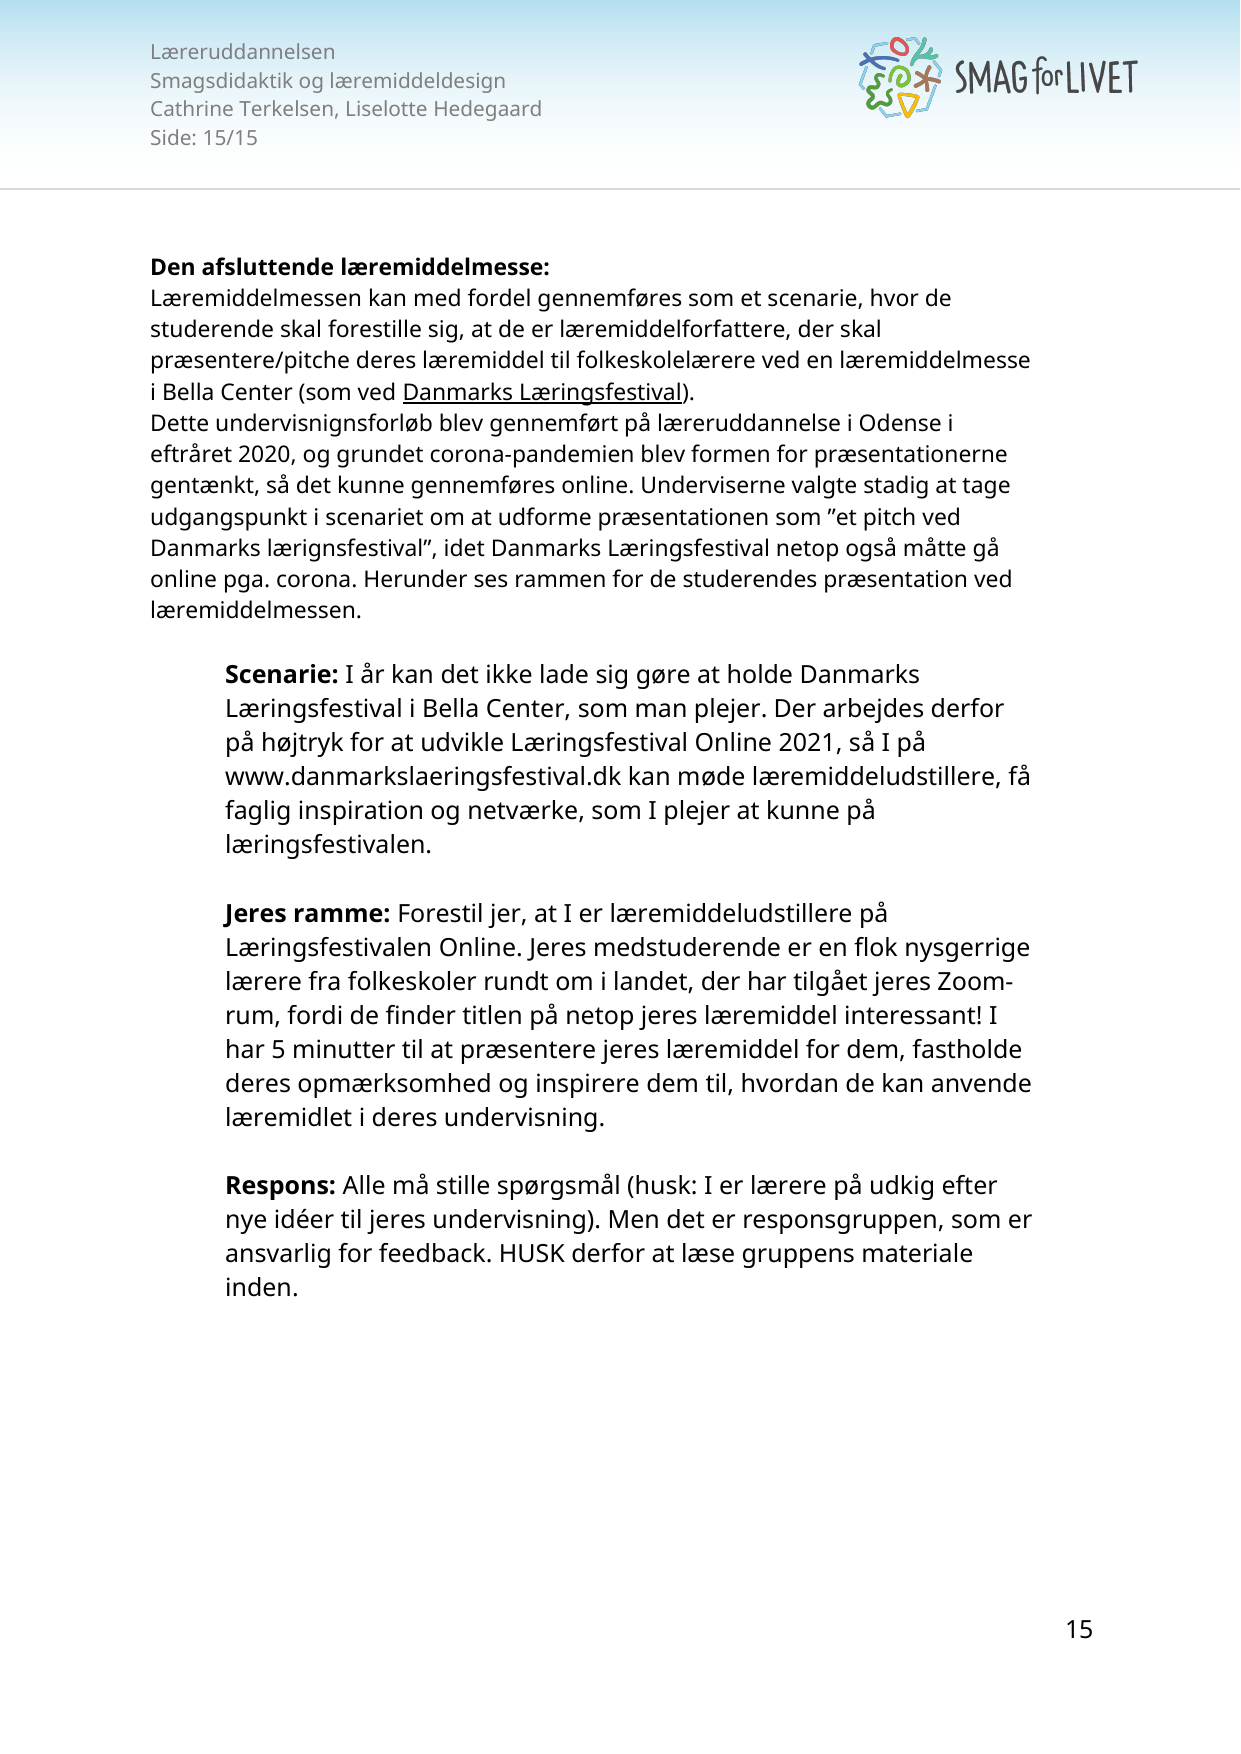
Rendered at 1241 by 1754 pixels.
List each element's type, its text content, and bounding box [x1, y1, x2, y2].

text Scenarie: I år kan det ikke lade sig gøre at holde Danmarks Læringsfestival i Bella Center, som man plejer. Der arbejdes derfor på højtryk for at udvikle Læringsfestival Online 2021, så I på www.danmarkslaeringsfestival.dk kan møde læremiddeludstillere, få faglig inspiration og netværke, som I plejer at kunne på læringsfestivalen. [225, 657, 1034, 861]
text Den afsluttende læremiddelmesse: [150, 219, 1034, 282]
text Læremiddelmessen kan med fordel gennemføres som et scenarie, hvor de studerende skal forestille sig, at de er læremiddelforfattere, der skal præsentere/pitche deres læremiddel til folkeskolelærere ved en læremiddelmesse i Bella Center (som ved Danmarks Læringsfestival). Dette undervisnignsforløb blev gennemført på læreruddannelse i Odense i eftråret 2020, og grundet corona-pandemien blev formen for præsentationerne gentænkt, så det kunne gennemføres online. Underviserne valgte stadig at tage udgangspunkt i scenariet om at udforme præsentationen som ”et pitch ved Danmarks lærignsfestival”, idet Danmarks Læringsfestival netop også måtte gå online pga. corona. Herunder ses rammen for de studerendes præsentation ved læremiddelmessen. [150, 282, 1034, 626]
picture [843, 19, 1154, 135]
text Jeres ramme: Forestil jer, at I er læremiddeludstillere på Læringsfestivalen Online. Jeres medstuderende er en flok nysgerrige lærere fra folkeskoler rundt om i landet, der har tilgået jeres Zoom-rum, fordi de finder titlen på netop jeres læremiddel interessant! I har 5 minutter til at præsentere jeres læremiddel for dem, fastholde deres opmærksomhed og inspirere dem til, hvordan de kan anvende læremidlet i deres undervisning. [225, 895, 1034, 1134]
text Respons: Alle må stille spørgsmål (husk: I er lærere på udkig efter nye idéer til jeres undervisning). Men det er responsgruppen, som er ansvarlig for feedback. HUSK derfor at læse gruppens materiale inden. [225, 1168, 1034, 1304]
